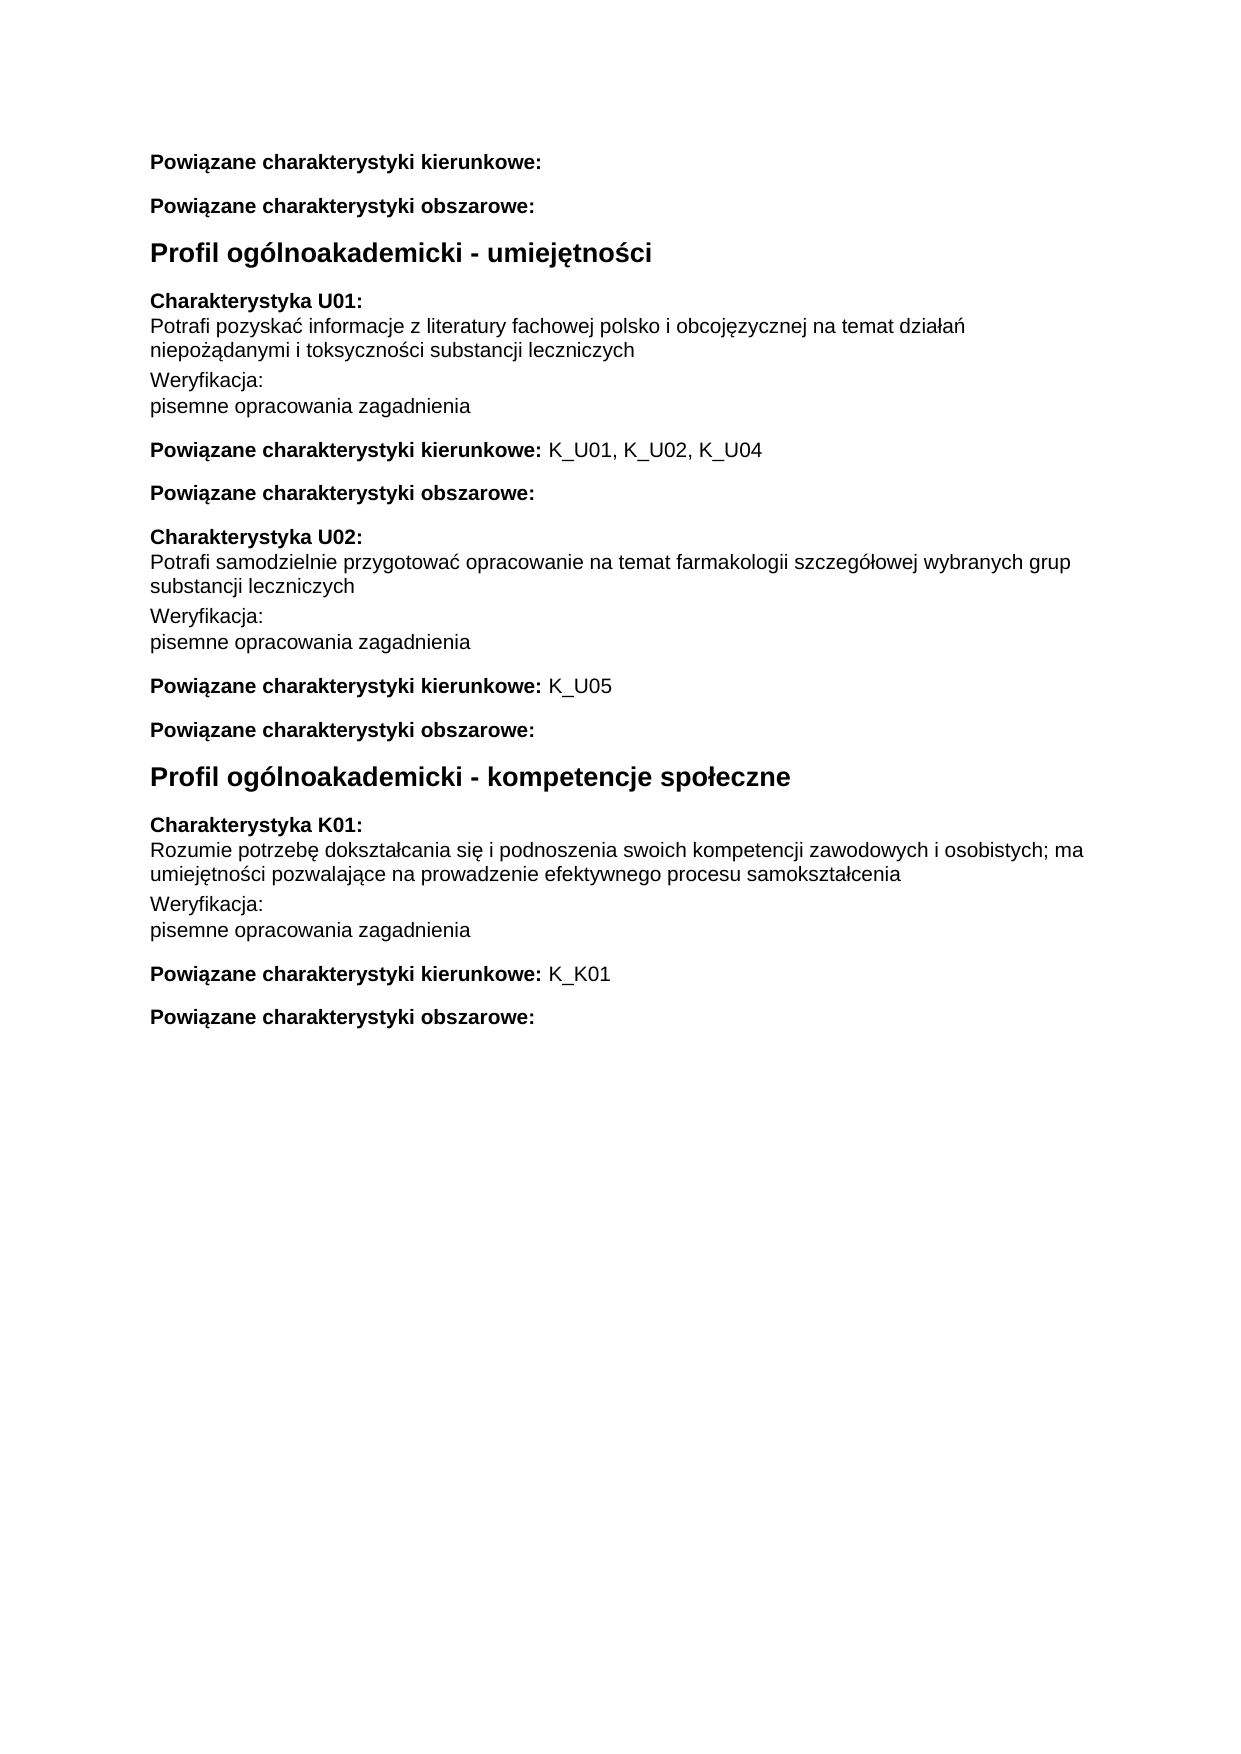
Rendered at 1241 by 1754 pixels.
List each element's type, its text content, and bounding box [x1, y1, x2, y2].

text Weryfikacja: [150, 368, 1090, 392]
text pisemne opracowania zagadnienia [150, 918, 1090, 942]
text pisemne opracowania zagadnienia [150, 394, 1090, 418]
text Powiązane charakterystyki obszarowe: [150, 481, 1090, 505]
text Powiązane charakterystyki kierunkowe: [150, 150, 1090, 174]
text Powiązane charakterystyki obszarowe: [150, 718, 1090, 742]
text Powiązane charakterystyki obszarowe: [150, 1005, 1090, 1029]
subtitle Profil ogólnoakademicki - umiejętności [150, 237, 1090, 269]
text Weryfikacja: [150, 604, 1090, 628]
text Charakterystyka U02: [150, 525, 1090, 549]
text Potrafi pozyskać informacje z literatury fachowej polsko i obcojęzycznej na temat działań niepożądanymi i toksyczności substancji leczniczych [150, 313, 1090, 361]
text Rozumie potrzebę dokształcania się i podnoszenia swoich kompetencji zawodowych i osobistych; ma umiejętności pozwalające na prowadzenie efektywnego procesu samokształcenia [150, 837, 1090, 885]
text Powiązane charakterystyki kierunkowe: K_U05 [150, 674, 1090, 698]
text Powiązane charakterystyki obszarowe: [150, 194, 1090, 218]
text Charakterystyka K01: [150, 812, 1090, 836]
subtitle Profil ogólnoakademicki - kompetencje społeczne [150, 761, 1090, 793]
text Weryfikacja: [150, 892, 1090, 916]
text Potrafi samodzielnie przygotować opracowanie na temat farmakologii szczegółowej wybranych grup substancji leczniczych [150, 550, 1090, 598]
text Charakterystyka U01: [150, 288, 1090, 312]
text pisemne opracowania zagadnienia [150, 630, 1090, 654]
text Powiązane charakterystyki kierunkowe: K_K01 [150, 961, 1090, 985]
text Powiązane charakterystyki kierunkowe: K_U01, K_U02, K_U04 [150, 437, 1090, 461]
